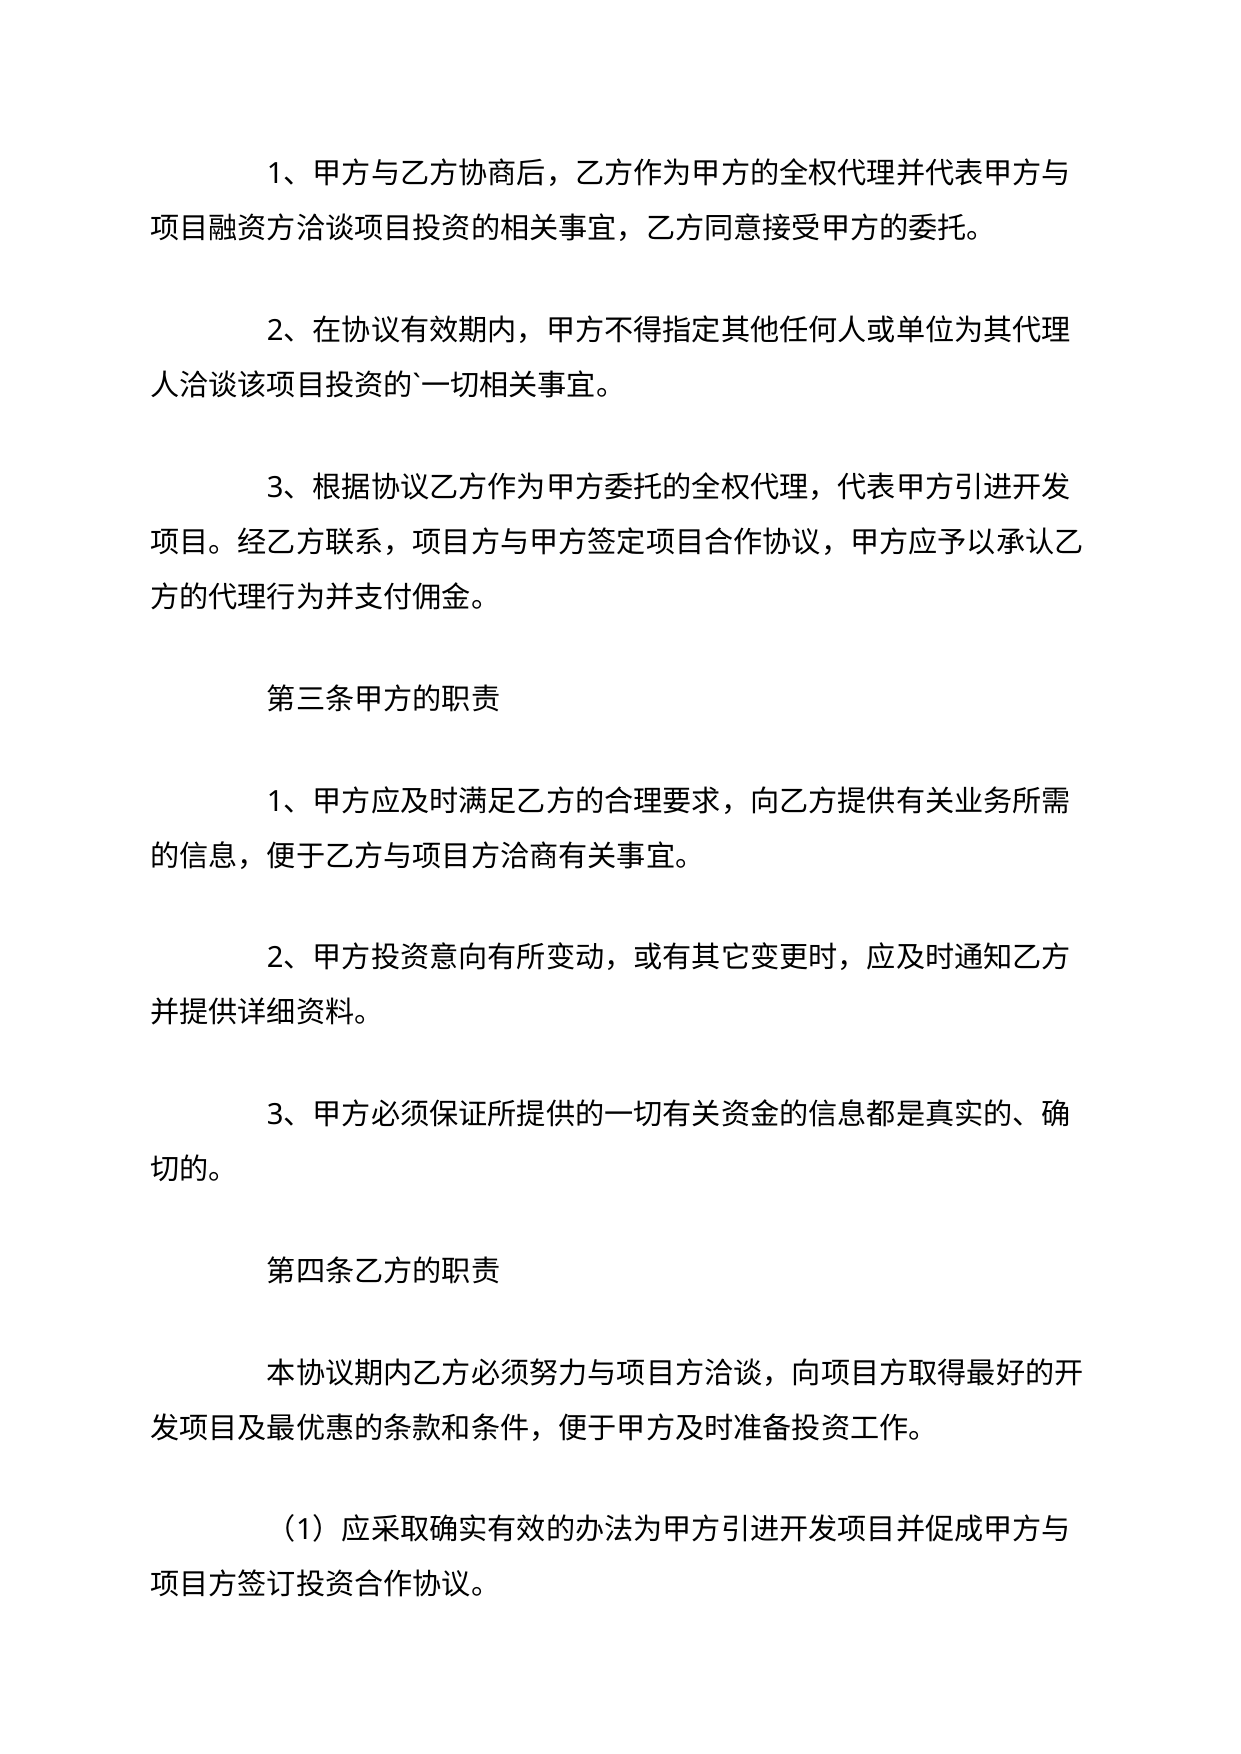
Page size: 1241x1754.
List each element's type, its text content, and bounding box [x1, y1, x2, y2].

text 第四条乙方的职责 [150, 1247, 1090, 1290]
text 第三条甲方的职责 [150, 675, 1090, 718]
text （1）应采取确实有效的办法为甲方引进开发项目并促成甲方与项目方签订投资合作协议。 [150, 1506, 1090, 1603]
text 2、在协议有效期内，甲方不得指定其他任何人或单位为其代理人洽谈该项目投资的`一切相关事宜。 [150, 307, 1090, 404]
text 1、甲方与乙方协商后，乙方作为甲方的全权代理并代表甲方与项目融资方洽谈项目投资的相关事宜，乙方同意接受甲方的委托。 [150, 150, 1090, 247]
text 3、甲方必须保证所提供的一切有关资金的信息都是真实的、确切的。 [150, 1091, 1090, 1188]
text 3、根据协议乙方作为甲方委托的全权代理，代表甲方引进开发项目。经乙方联系，项目方与甲方签定项目合作协议，甲方应予以承认乙方的代理行为并支付佣金。 [150, 464, 1090, 616]
text 本协议期内乙方必须努力与项目方洽谈，向项目方取得最好的开发项目及最优惠的条款和条件，便于甲方及时准备投资工作。 [150, 1349, 1090, 1446]
text 2、甲方投资意向有所变动，或有其它变更时，应及时通知乙方并提供详细资料。 [150, 934, 1090, 1031]
text 1、甲方应及时满足乙方的合理要求，向乙方提供有关业务所需的信息，便于乙方与项目方洽商有关事宜。 [150, 777, 1090, 874]
